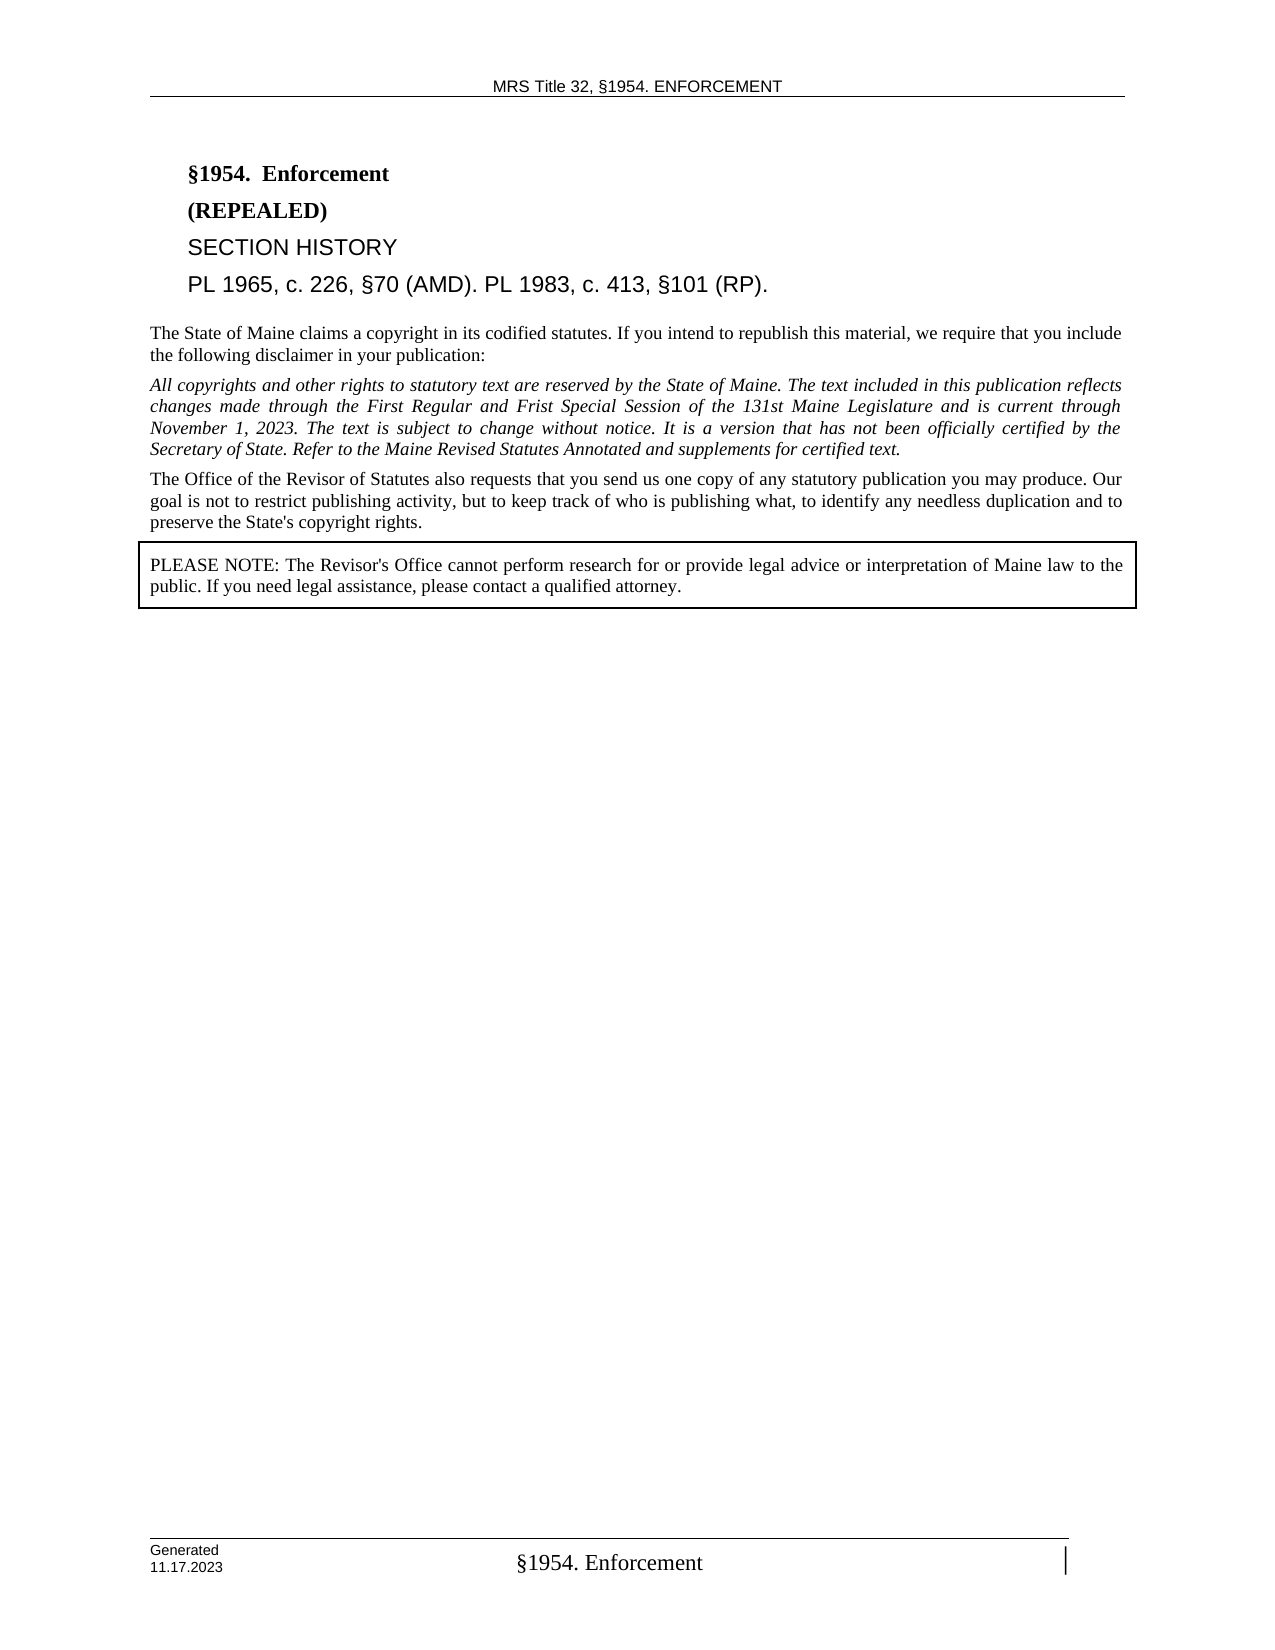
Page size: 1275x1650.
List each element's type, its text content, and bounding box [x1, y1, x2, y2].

text SECTION HISTORY [187, 234, 1125, 260]
text All copyrights and other rights to statutory text are reserved by the State of Maine. The text included in this publication reflects changes made through the First Regular and Frist Special Session of the 131st Maine Legislature and is current through November 1, 2023 . The text is subject to change without notice. It is a version that has not been officially certified by the Secretary of State. Refer to the Maine Revised Statutes Annotated and supplements for certified text. [150, 373, 1125, 460]
text The Office of the Revisor of Statutes also requests that you send us one copy of any statutory publication you may produce. Our goal is not to restrict publishing activity, but to keep track of who is publishing what, to identify any needless duplication and to preserve the State's copyright rights. [150, 468, 1125, 533]
text §1954. Enforcement [187, 160, 1125, 187]
text PLEASE NOTE: The Revisor's Office cannot perform research for or provide legal advice or interpretation of Maine law to the public. If you need legal assistance, please contact a qualified attorney. [140, 543, 1135, 607]
text The State of Maine claims a copyright in its codified statutes. If you intend to republish this material, we require that you include the following disclaimer in your publication: [150, 322, 1125, 365]
text (REPEALED) [187, 197, 1125, 223]
text PL 1965, c. 226, §70 (AMD). PL 1983, c. 413, §101 (RP). [187, 271, 1125, 297]
